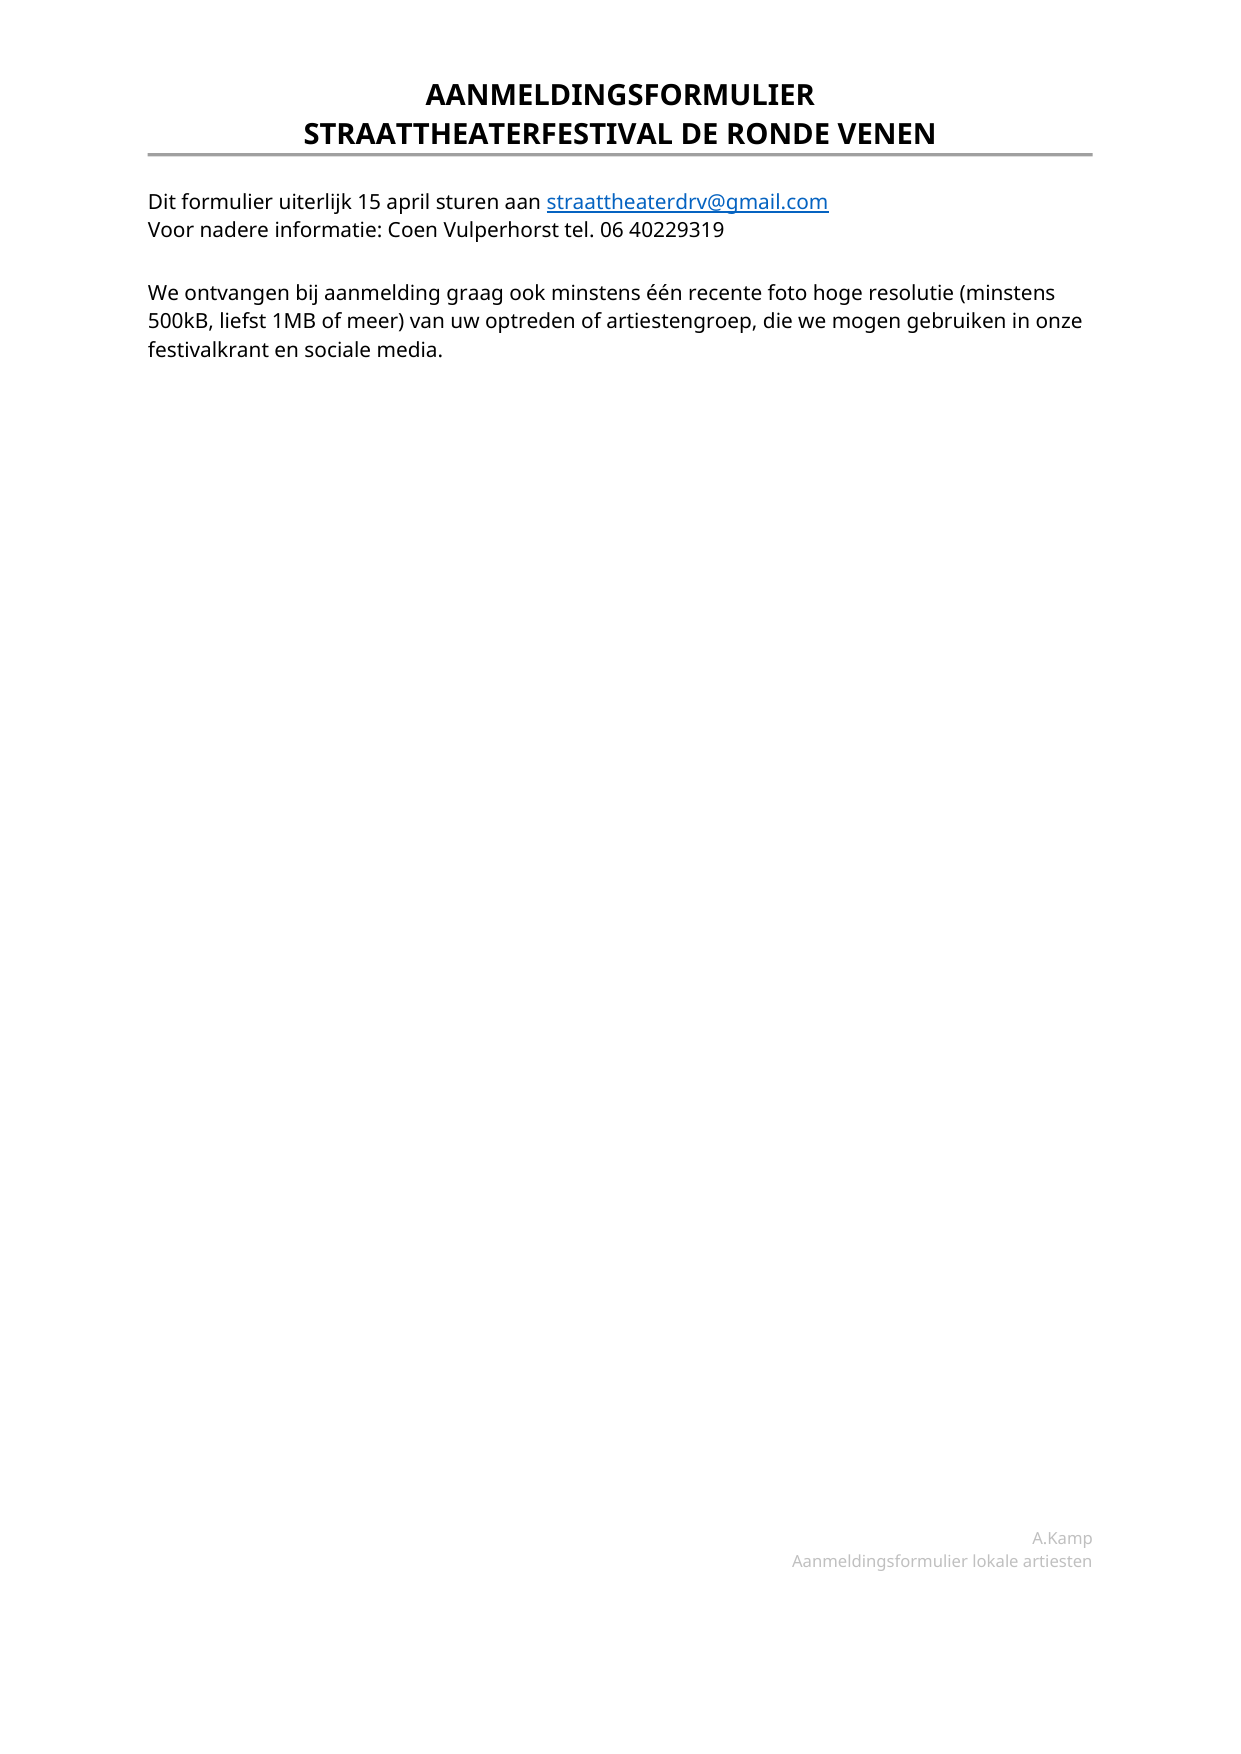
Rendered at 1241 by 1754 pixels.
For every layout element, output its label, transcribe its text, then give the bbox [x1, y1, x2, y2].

text Dit formulier uiterlijk 15 april sturen aan straattheaterdrv@gmail.com [148, 187, 1093, 216]
text We ontvangen bij aanmelding graag ook minstens één recente foto hoge resolutie (minstens 500kB, liefst 1MB of meer) van uw optreden of artiestengroep, die we mogen gebruiken in onze festivalkrant en sociale media. [148, 278, 1093, 363]
text Voor nadere informatie: Coen Vulperhorst tel. 06 40229319 [148, 216, 1093, 244]
